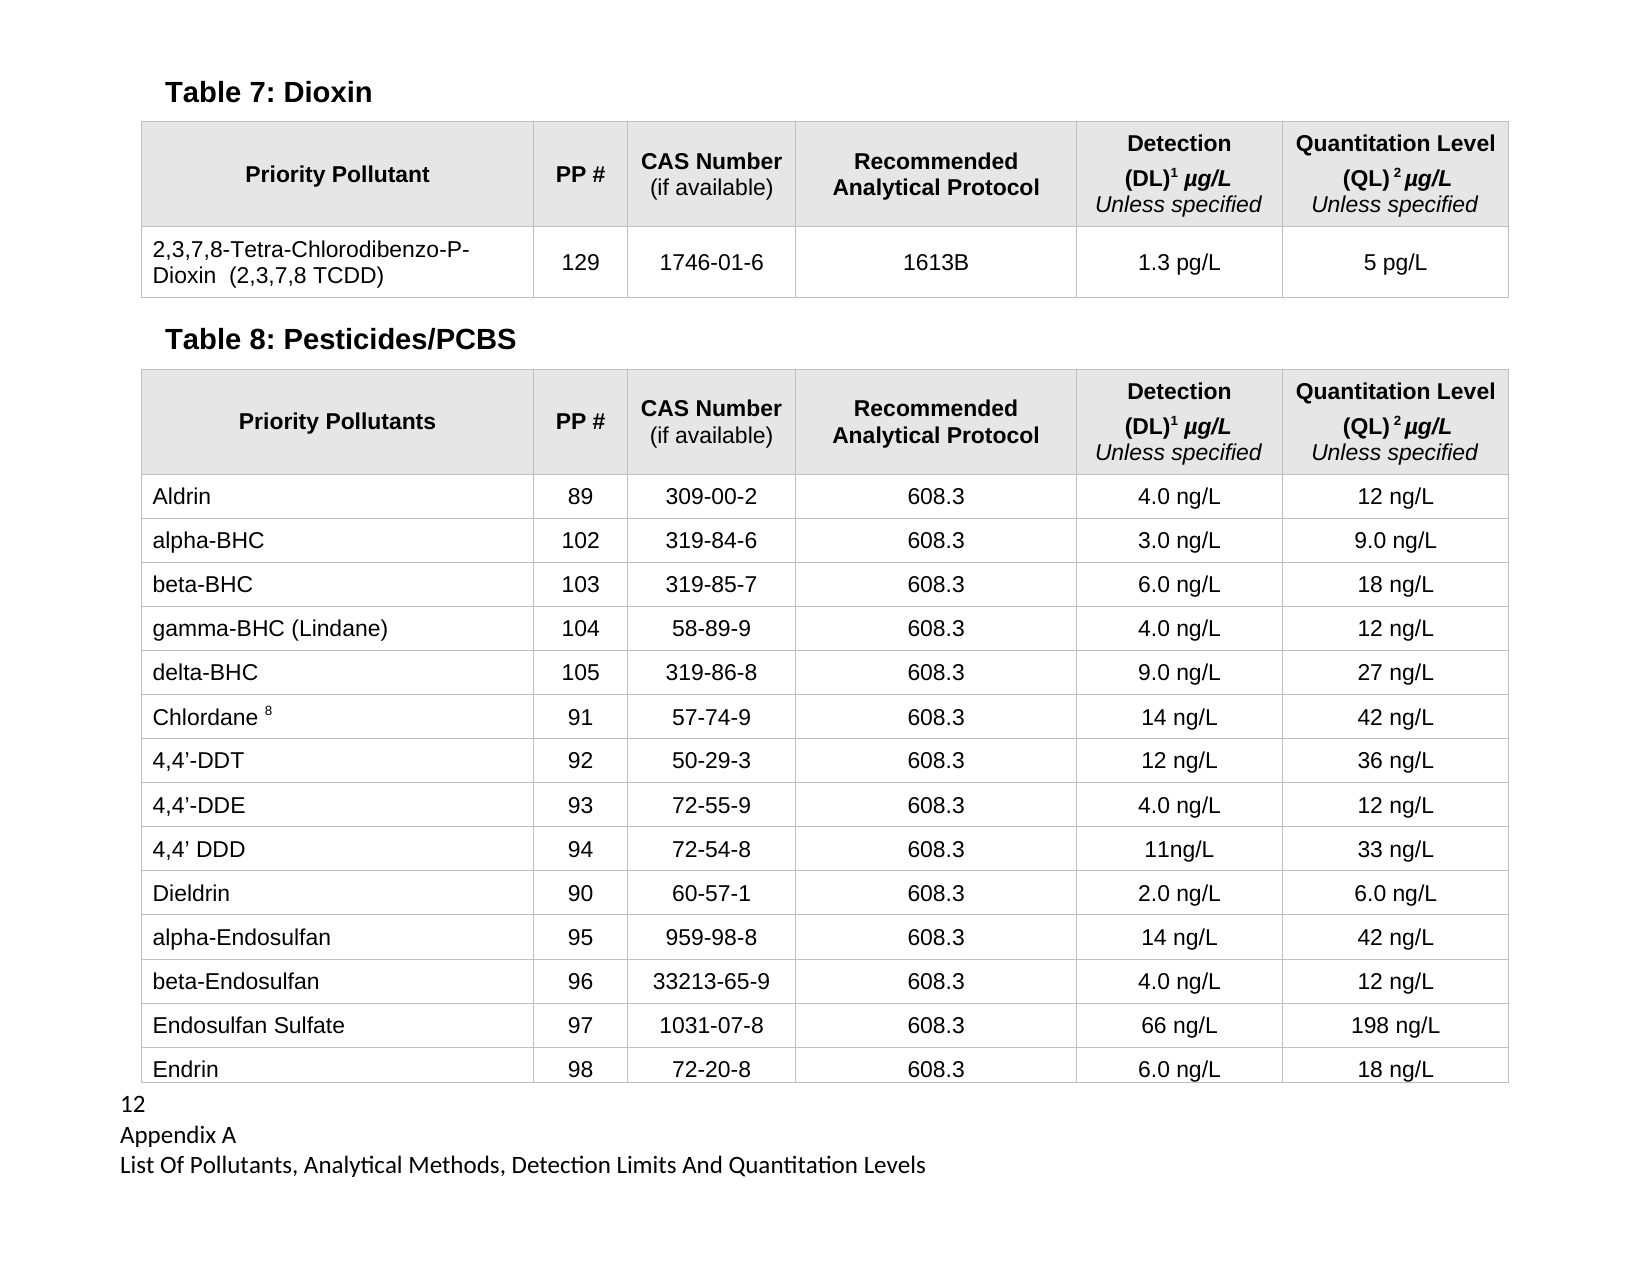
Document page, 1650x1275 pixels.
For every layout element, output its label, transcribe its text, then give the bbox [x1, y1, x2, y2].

table_cell 129 [534, 227, 627, 297]
table_cell 11ng/L [1077, 827, 1282, 870]
table_cell 12 ng/L [1283, 960, 1508, 1002]
table_cell 2.0 ng/L [1077, 871, 1282, 914]
table_header PP # [534, 370, 627, 474]
table_cell 319-85-7 [628, 563, 795, 606]
table_cell Chlordane 8 [142, 695, 533, 738]
table_cell 60-57-1 [628, 871, 795, 914]
table_header CAS Number (if available) [628, 370, 795, 474]
table_cell 1031-07-8 [628, 1004, 795, 1047]
subtitle Table 8: Pesticides/PCBS [165, 323, 1530, 356]
table_header Detection (DL)1 µg/L Unless specified [1077, 122, 1282, 226]
table_cell 18 ng/L [1283, 563, 1508, 606]
table_cell 6.0 ng/L [1077, 563, 1282, 606]
table_cell 608.3 [796, 519, 1076, 562]
table_cell 4.0 ng/L [1077, 607, 1282, 650]
table_cell 2,3,7,8-Tetra-Chlorodibenzo-P-Dioxin (2,3,7,8 TCDD) [142, 227, 533, 297]
table_cell 14 ng/L [1077, 695, 1282, 738]
table_cell 98 [534, 1048, 627, 1082]
table_cell 27 ng/L [1283, 651, 1508, 694]
table_cell Endrin [142, 1048, 533, 1082]
table_cell 89 [534, 475, 627, 518]
table_cell 72-54-8 [628, 827, 795, 870]
table_cell 1.3 pg/L [1077, 227, 1282, 297]
table_cell 608.3 [796, 475, 1076, 518]
table_cell 608.3 [796, 651, 1076, 694]
table_cell 3.0 ng/L [1077, 519, 1282, 562]
table_cell beta-Endosulfan [142, 960, 533, 1002]
table_cell 4.0 ng/L [1077, 783, 1282, 826]
table_cell 9.0 ng/L [1077, 651, 1282, 694]
table_cell 97 [534, 1004, 627, 1047]
table_cell 33213-65-9 [628, 960, 795, 1002]
table_cell 104 [534, 607, 627, 650]
table_cell 6.0 ng/L [1283, 871, 1508, 914]
subtitle Table 7: Dioxin [165, 75, 1530, 108]
table_header PP # [534, 122, 627, 226]
table_cell 103 [534, 563, 627, 606]
table_header Quantitation Level (QL) 2 µg/L Unless specified [1283, 370, 1508, 474]
table_cell 12 ng/L [1283, 783, 1508, 826]
table_header Priority Pollutant [142, 122, 533, 226]
table_cell 66 ng/L [1077, 1004, 1282, 1047]
table_cell 608.3 [796, 1048, 1076, 1082]
table_cell gamma-BHC (Lindane) [142, 607, 533, 650]
table_header Priority Pollutants [142, 370, 533, 474]
table_header Recommended Analytical Protocol [796, 122, 1076, 226]
table_cell 93 [534, 783, 627, 826]
table_cell 42 ng/L [1283, 915, 1508, 958]
table_header CAS Number (if available) [628, 122, 795, 226]
table_cell 6.0 ng/L [1077, 1048, 1282, 1082]
table_cell 319-86-8 [628, 651, 795, 694]
table_cell 5 pg/L [1283, 227, 1508, 297]
table_cell 9.0 ng/L [1283, 519, 1508, 562]
table_cell 12 ng/L [1283, 607, 1508, 650]
table_cell 50-29-3 [628, 739, 795, 782]
table_cell 57-74-9 [628, 695, 795, 738]
table_cell 72-20-8 [628, 1048, 795, 1082]
table_cell Endosulfan Sulfate [142, 1004, 533, 1047]
table_cell alpha-BHC [142, 519, 533, 562]
table_header Quantitation Level (QL) 2 µg/L Unless specified [1283, 122, 1508, 226]
table_cell 18 ng/L [1283, 1048, 1508, 1082]
table_cell Aldrin [142, 475, 533, 518]
table_cell Dieldrin [142, 871, 533, 914]
table_cell 42 ng/L [1283, 695, 1508, 738]
table_cell beta-BHC [142, 563, 533, 606]
table_cell alpha-Endosulfan [142, 915, 533, 958]
table_cell 608.3 [796, 563, 1076, 606]
table_cell 33 ng/L [1283, 827, 1508, 870]
table_cell 608.3 [796, 827, 1076, 870]
table_cell 90 [534, 871, 627, 914]
table_cell 4,4’-DDE [142, 783, 533, 826]
table_cell 105 [534, 651, 627, 694]
table_cell 72-55-9 [628, 783, 795, 826]
table_cell 608.3 [796, 739, 1076, 782]
table_cell 94 [534, 827, 627, 870]
table_cell 608.3 [796, 607, 1076, 650]
table_cell 959-98-8 [628, 915, 795, 958]
table_header Detection (DL)1 µg/L Unless specified [1077, 370, 1282, 474]
table_cell 608.3 [796, 783, 1076, 826]
table_cell 102 [534, 519, 627, 562]
table_cell 4,4’ DDD [142, 827, 533, 870]
table_cell 12 ng/L [1283, 475, 1508, 518]
table_cell 95 [534, 915, 627, 958]
table_cell delta-BHC [142, 651, 533, 694]
table_cell 608.3 [796, 871, 1076, 914]
table_cell 4,4’-DDT [142, 739, 533, 782]
table_cell 608.3 [796, 1004, 1076, 1047]
table_cell 1613B [796, 227, 1076, 297]
table_cell 36 ng/L [1283, 739, 1508, 782]
table_cell 608.3 [796, 695, 1076, 738]
table_cell 1746-01-6 [628, 227, 795, 297]
table_cell 14 ng/L [1077, 915, 1282, 958]
table_cell 309-00-2 [628, 475, 795, 518]
table_cell 92 [534, 739, 627, 782]
table_cell 58-89-9 [628, 607, 795, 650]
table_header Recommended Analytical Protocol [796, 370, 1076, 474]
table_cell 319-84-6 [628, 519, 795, 562]
table_cell 12 ng/L [1077, 739, 1282, 782]
table_cell 608.3 [796, 960, 1076, 1002]
table_cell 198 ng/L [1283, 1004, 1508, 1047]
table_cell 608.3 [796, 915, 1076, 958]
table_cell 4.0 ng/L [1077, 475, 1282, 518]
table_cell 91 [534, 695, 627, 738]
table_cell 96 [534, 960, 627, 1002]
table_cell 4.0 ng/L [1077, 960, 1282, 1002]
